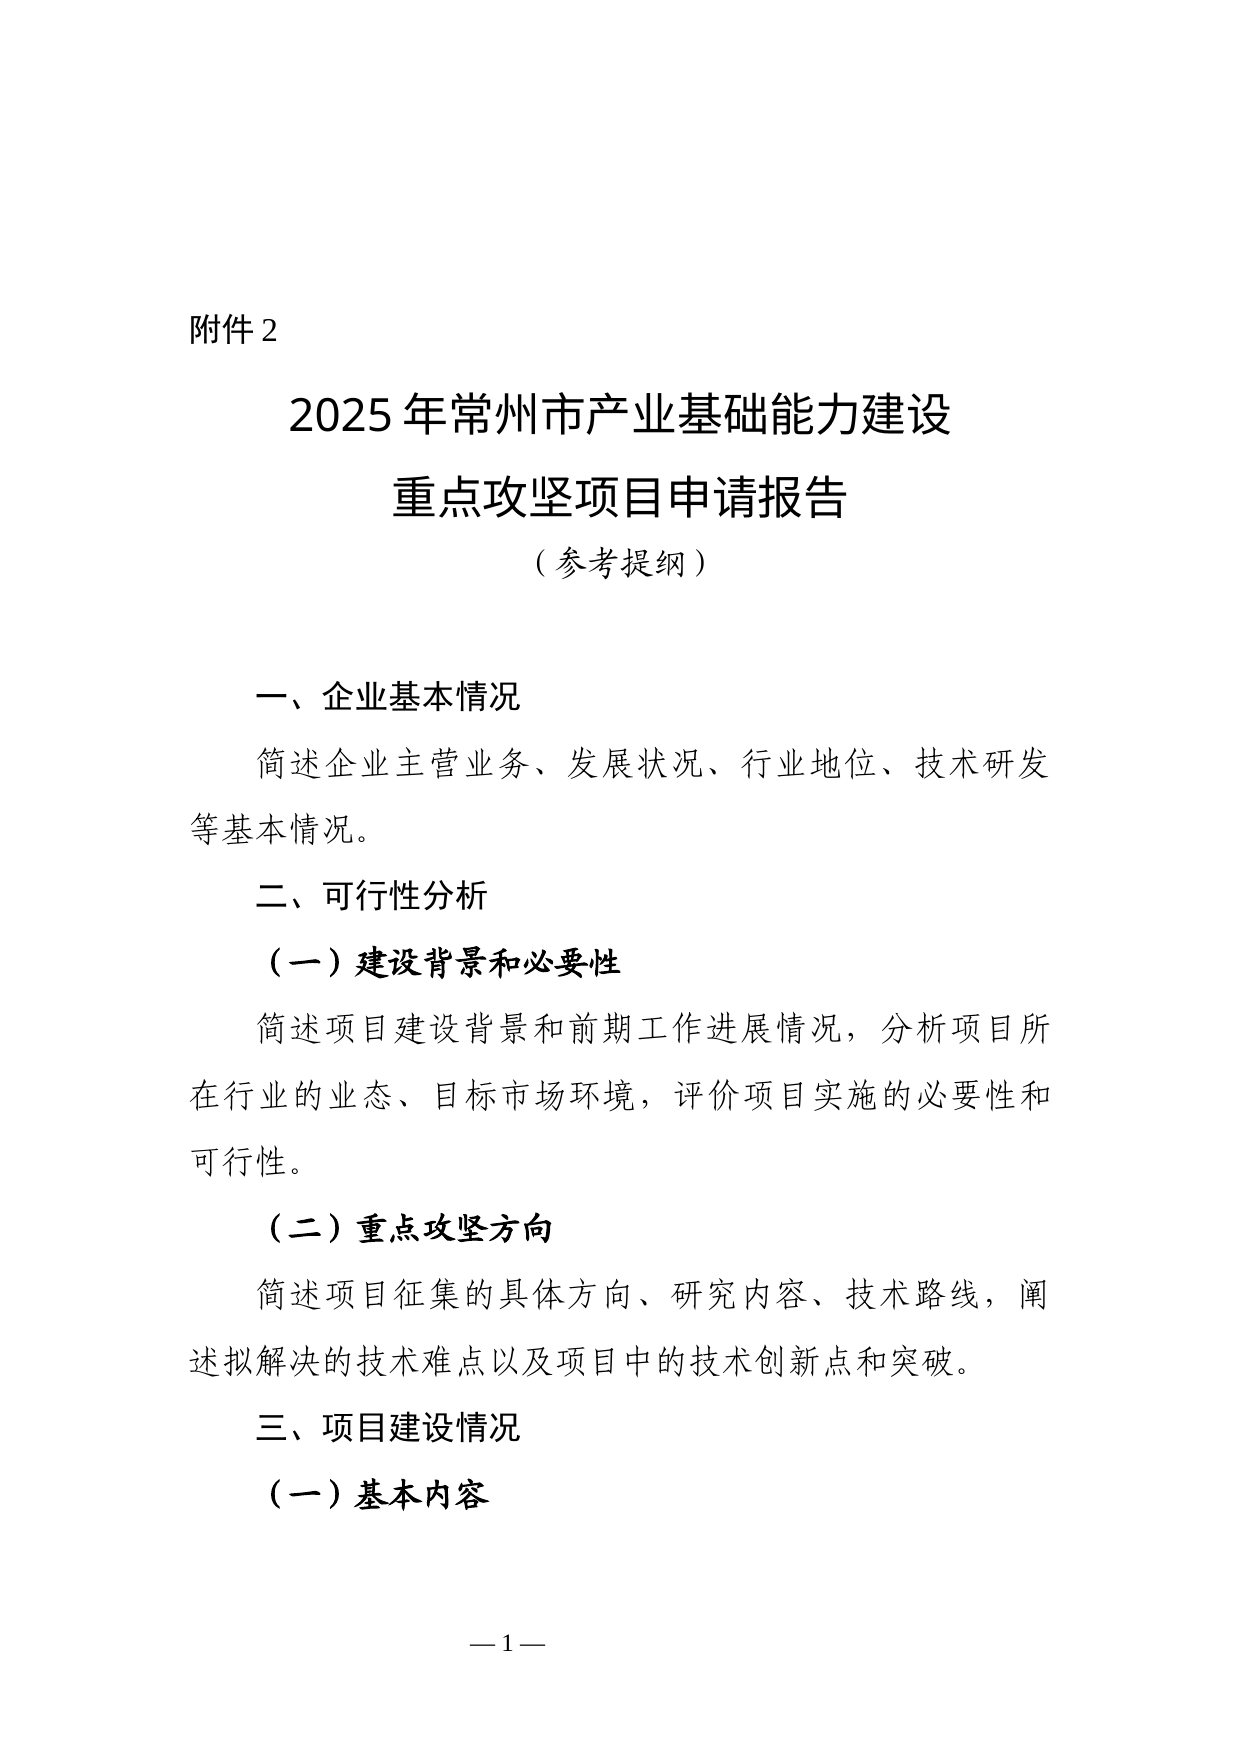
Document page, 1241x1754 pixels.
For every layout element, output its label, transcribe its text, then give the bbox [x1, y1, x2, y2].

text 三、项目建设情况 [188, 1392, 1052, 1458]
text 2025年常州市产业基础能力建设 [188, 362, 1052, 462]
text （参考提纲） [188, 528, 1052, 594]
text （二）重点攻坚方向 [188, 1193, 1052, 1259]
text 附件2 [188, 295, 1052, 362]
text 简述企业主营业务、发展状况、行业地位、技术研发等基本情况。 [188, 727, 1052, 860]
text 二、可行性分析 [188, 860, 1052, 927]
text （一）建设背景和必要性 [188, 927, 1052, 993]
text 一、企业基本情况 [188, 661, 1052, 727]
text 简述项目建设背景和前期工作进展情况，分析项目所在行业的业态、目标市场环境，评价项目实施的必要性和可行性。 [188, 993, 1052, 1193]
text 简述项目征集的具体方向、研究内容、技术路线，阐述拟解决的技术难点以及项目中的技术创新点和突破。 [188, 1259, 1052, 1392]
text 重点攻坚项目申请报告 [188, 462, 1052, 528]
text （一）基本内容 [188, 1458, 1052, 1525]
